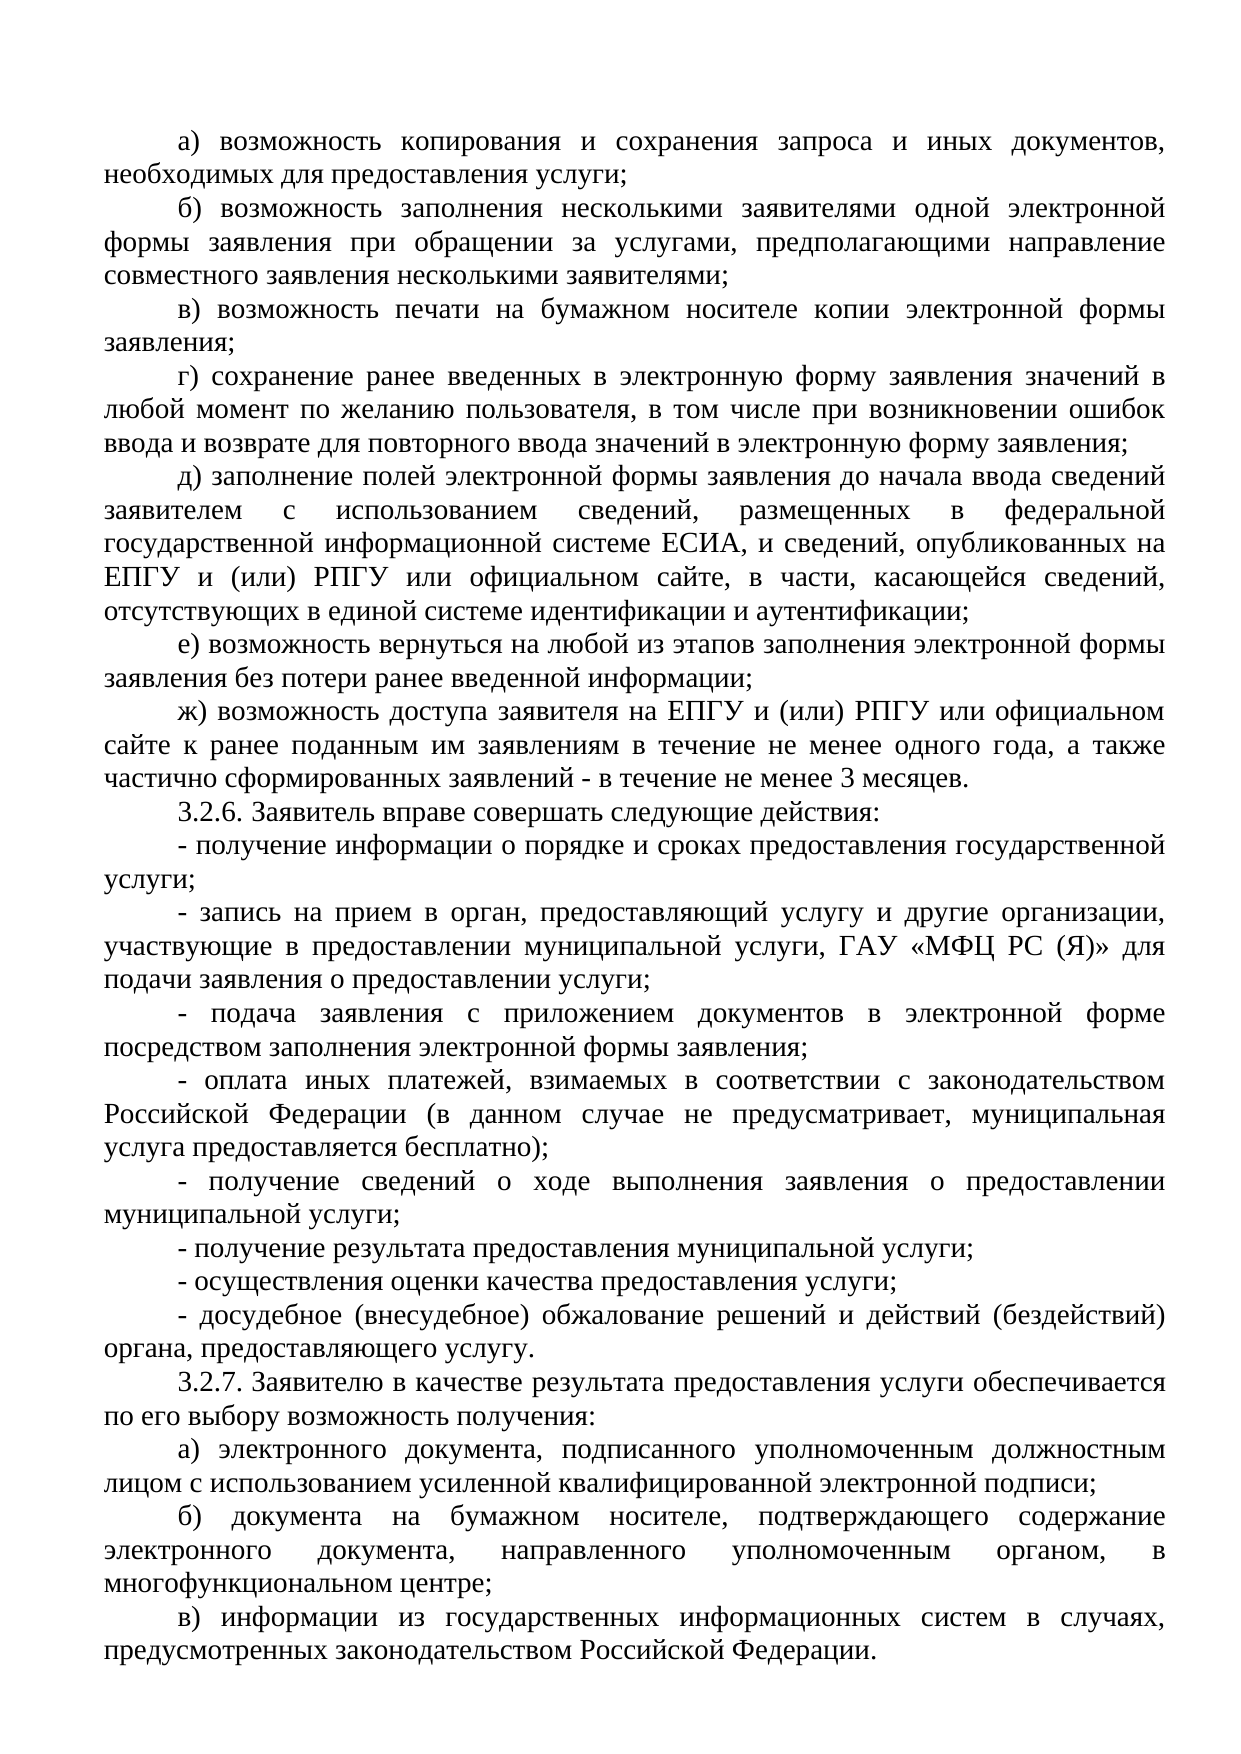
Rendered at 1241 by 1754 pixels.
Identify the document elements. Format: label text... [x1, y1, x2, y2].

text - получение сведений о ходе выполнения заявления о предоставлении муниципальной услуги; [103, 1163, 1166, 1230]
text - получение результата предоставления муниципальной услуги; [103, 1230, 1166, 1263]
list Заявитель вправе совершать следующие действия: [103, 794, 1166, 827]
text - досудебное (внесудебное) обжалование решений и действий (бездействий) органа, предоставляющего услугу. [103, 1297, 1166, 1364]
text б) возможность заполнения несколькими заявителями одной электронной формы заявления при обращении за услугами, предполагающими направление совместного заявления несколькими заявителями; [103, 190, 1166, 291]
text в) информации из государственных информационных систем в случаях, предусмотренных законодательством Российской Федерации. [103, 1599, 1166, 1666]
text а) электронного документа, подписанного уполномоченным должностным лицом с использованием усиленной квалифицированной электронной подписи; [103, 1431, 1166, 1498]
text е) возможность вернуться на любой из этапов заполнения электронной формы заявления без потери ранее введенной информации; [103, 626, 1166, 693]
text - оплата иных платежей, взимаемых в соответствии с законодательством Российской Федерации (в данном случае не предусматривает, муниципальная услуга предоставляется бесплатно); [103, 1062, 1166, 1163]
text - подача заявления с приложением документов в электронной форме посредством заполнения электронной формы заявления; [103, 995, 1166, 1062]
text б) документа на бумажном носителе, подтверждающего содержание электронного документа, направленного уполномоченным органом, в многофункциональном центре; [103, 1498, 1166, 1599]
text д) заполнение полей электронной формы заявления до начала ввода сведений заявителем с использованием сведений, размещенных в федеральной государственной информационной системе ЕСИА, и сведений, опубликованных на ЕПГУ и (или) РПГУ или официальном сайте, в части, касающейся сведений, отсутствующих в единой системе идентификации и аутентификации; [103, 458, 1166, 626]
text ж) возможность доступа заявителя на ЕПГУ и (или) РПГУ или официальном сайте к ранее поданным им заявлениям в течение не менее одного года, а также частично сформированных заявлений - в течение не менее 3 месяцев. [103, 693, 1166, 794]
text - осуществления оценки качества предоставления услуги; [103, 1263, 1166, 1297]
text в) возможность печати на бумажном носителе копии электронной формы заявления; [103, 291, 1166, 358]
text - запись на прием в орган, предоставляющий услугу и другие организации, участвующие в предоставлении муниципальной услуги, ГАУ «МФЦ РС (Я)» для подачи заявления о предоставлении услуги; [103, 894, 1166, 995]
text а) возможность копирования и сохранения запроса и иных документов, необходимых для предоставления услуги; [103, 123, 1166, 190]
text г) сохранение ранее введенных в электронную форму заявления значений в любой момент по желанию пользователя, в том числе при возникновении ошибок ввода и возврате для повторного ввода значений в электронную форму заявления; [103, 358, 1166, 458]
list Заявителю в качестве результата предоставления услуги обеспечивается по его выбору возможность получения: [103, 1364, 1166, 1431]
text - получение информации о порядке и сроках предоставления государственной услуги; [103, 827, 1166, 894]
